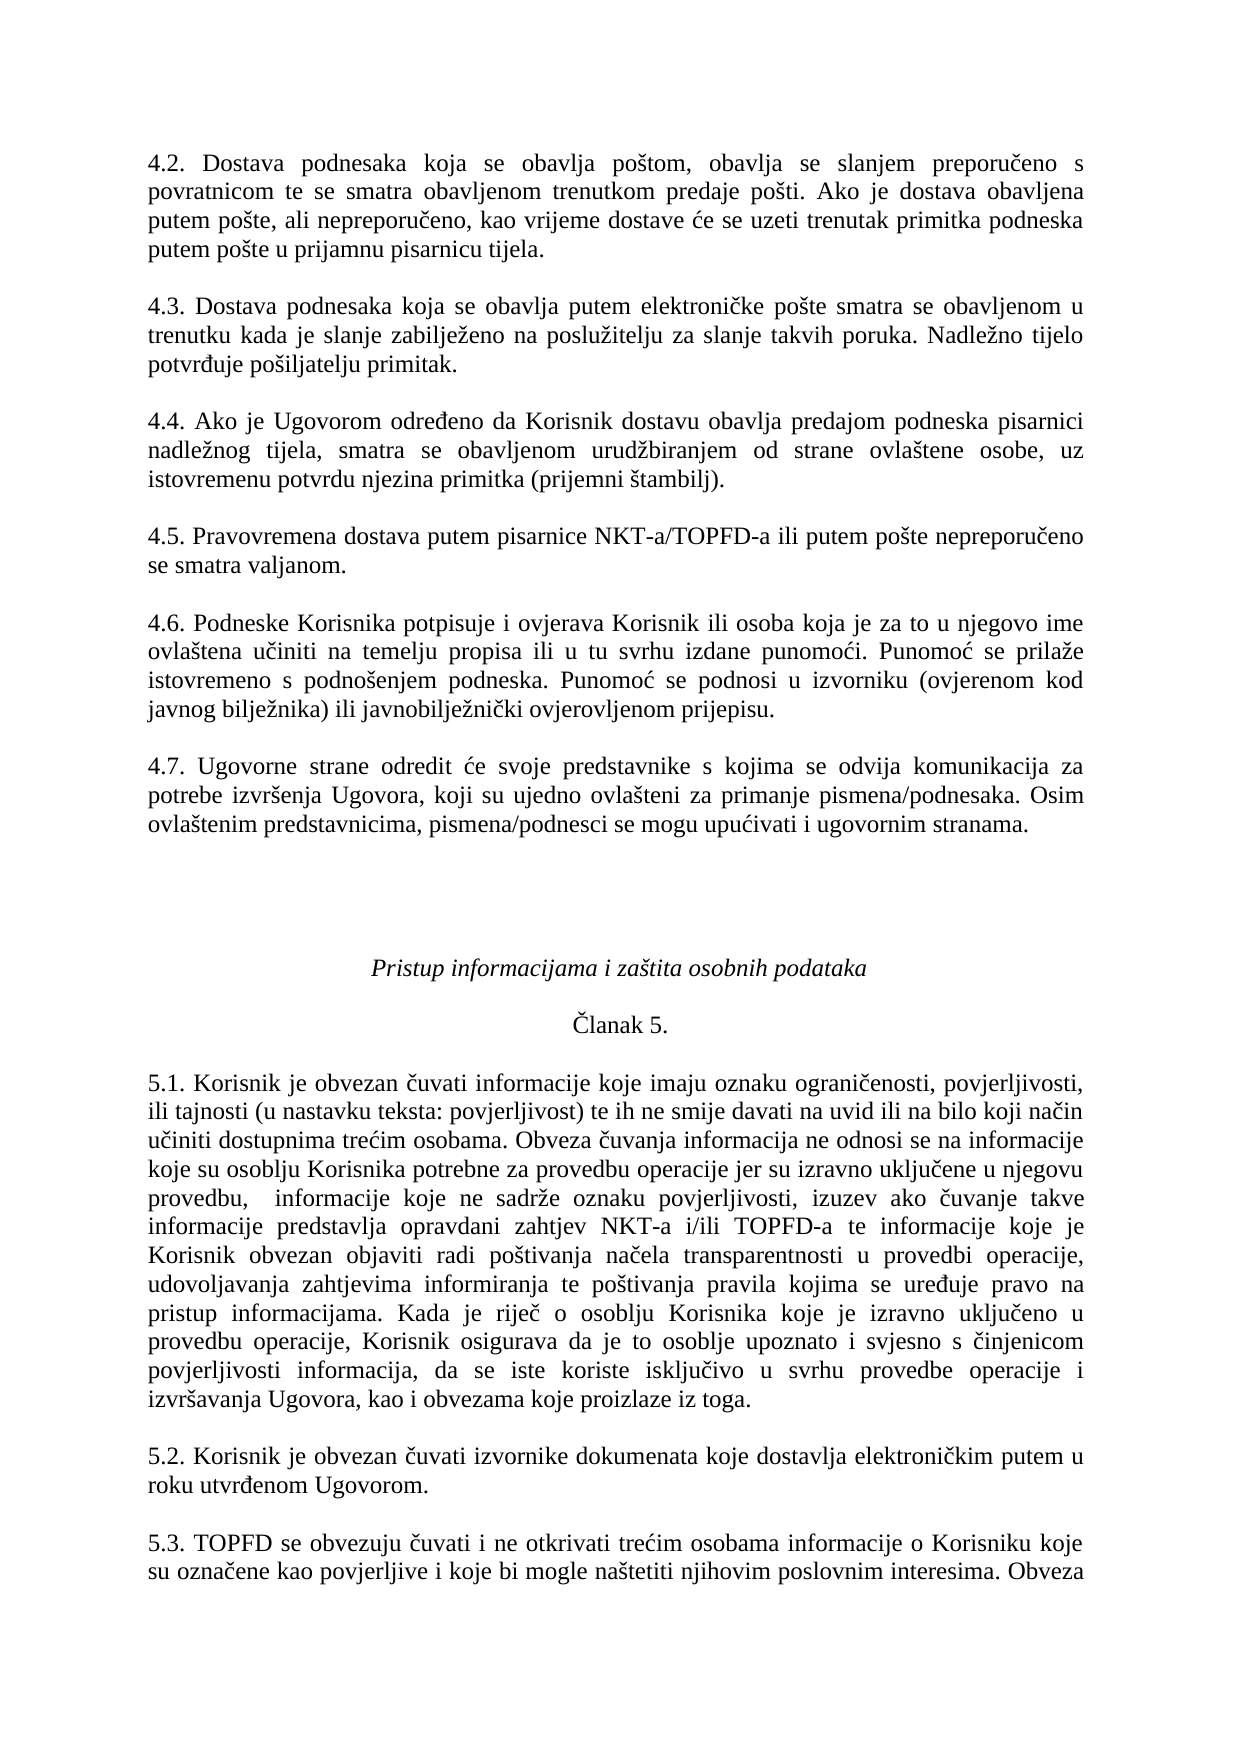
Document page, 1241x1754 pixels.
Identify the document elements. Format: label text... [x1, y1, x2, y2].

text 5.1. Korisnik je obvezan čuvati informacije koje imaju oznaku ograničenosti, povjerljivosti, ili tajnosti (u nastavku teksta: povjerljivost) te ih ne smije davati na uvid ili na bilo koji način učiniti dostupnima trećim osobama. Obveza čuvanja informacija ne odnosi se na informacije koje su osoblju Korisnika potrebne za provedbu operacije jer su izravno uključene u njegovu provedbu, informacije koje ne sadrže oznaku povjerljivosti, izuzev ako čuvanje takve informacije predstavlja opravdani zahtjev NKT-a i/ili TOPFD-a te informacije koje je Korisnik obvezan objaviti radi poštivanja načela transparentnosti u provedbi operacije, udovoljavanja zahtjevima informiranja te poštivanja pravila kojima se uređuje pravo na pristup informacijama. Kada je riječ o osoblju Korisnika koje je izravno uključeno u provedbu operacije, Korisnik osigurava da je to osoblje upoznato i svjesno s činjenicom povjerljivosti informacija, da se iste koriste isključivo u svrhu provedbe operacije i izvršavanja Ugovora, kao i obvezama koje proizlaze iz toga. [148, 1068, 1085, 1413]
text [148, 1528, 1085, 1585]
text 4.6. Podneske Korisnika potpisuje i ovjerava Korisnik ili osoba koja je za to u njegovo ime ovlaštena učiniti na temelju propisa ili u tu svrhu izdane punomoći. Punomoć se prilaže istovremeno s podnošenjem podneska. Punomoć se podnosi u izvorniku (ovjerenom kod javnog bilježnika) ili javnobilježnički ovjerovljenom prijepisu. [148, 608, 1085, 723]
text 4.5. Pravovremena dostava putem pisarnice NKT-a/TOPFD-a ili putem pošte nepreporučeno se smatra valjanom. [148, 521, 1085, 579]
subtitle Pristup informacijama i zaštita osobnih podataka [148, 953, 1093, 981]
text 4.4. Ako je Ugovorom određeno da Korisnik dostavu obavlja predajom podneska pisarnici nadležnog tijela, smatra se obavljenom urudžbiranjem od strane ovlaštene osobe, uz istovremenu potvrdu njezina primitka (prijemni štambilj). [148, 406, 1085, 493]
text 4.7. Ugovorne strane odredit će svoje predstavnike s kojima se odvija komunikacija za potrebe izvršenja Ugovora, koji su ujedno ovlašteni za primanje pismena/podnesaka. Osim ovlaštenim predstavnicima, pismena/podnesci se mogu upućivati i ugovornim stranama. [148, 751, 1085, 838]
text Članak 5. [148, 1010, 1093, 1039]
text 4.2. Dostava podnesaka koja se obavlja poštom, obavlja se slanjem preporučeno s povratnicom te se smatra obavljenom trenutkom predaje pošti. Ako je dostava obavljena putem pošte, ali nepreporučeno, kao vrijeme dostave će se uzeti trenutak primitka podneska putem pošte u prijamnu pisarnicu tijela. [148, 148, 1085, 263]
text 4.3. Dostava podnesaka koja se obavlja putem elektroničke pošte smatra se obavljenom u trenutku kada je slanje zabilježeno na poslužitelju za slanje takvih poruka. Nadležno tijelo potvrđuje pošiljatelju primitak. [148, 291, 1085, 378]
text 5.2. Korisnik je obvezan čuvati izvornike dokumenata koje dostavlja elektroničkim putem u roku utvrđenom Ugovorom. [148, 1441, 1085, 1499]
